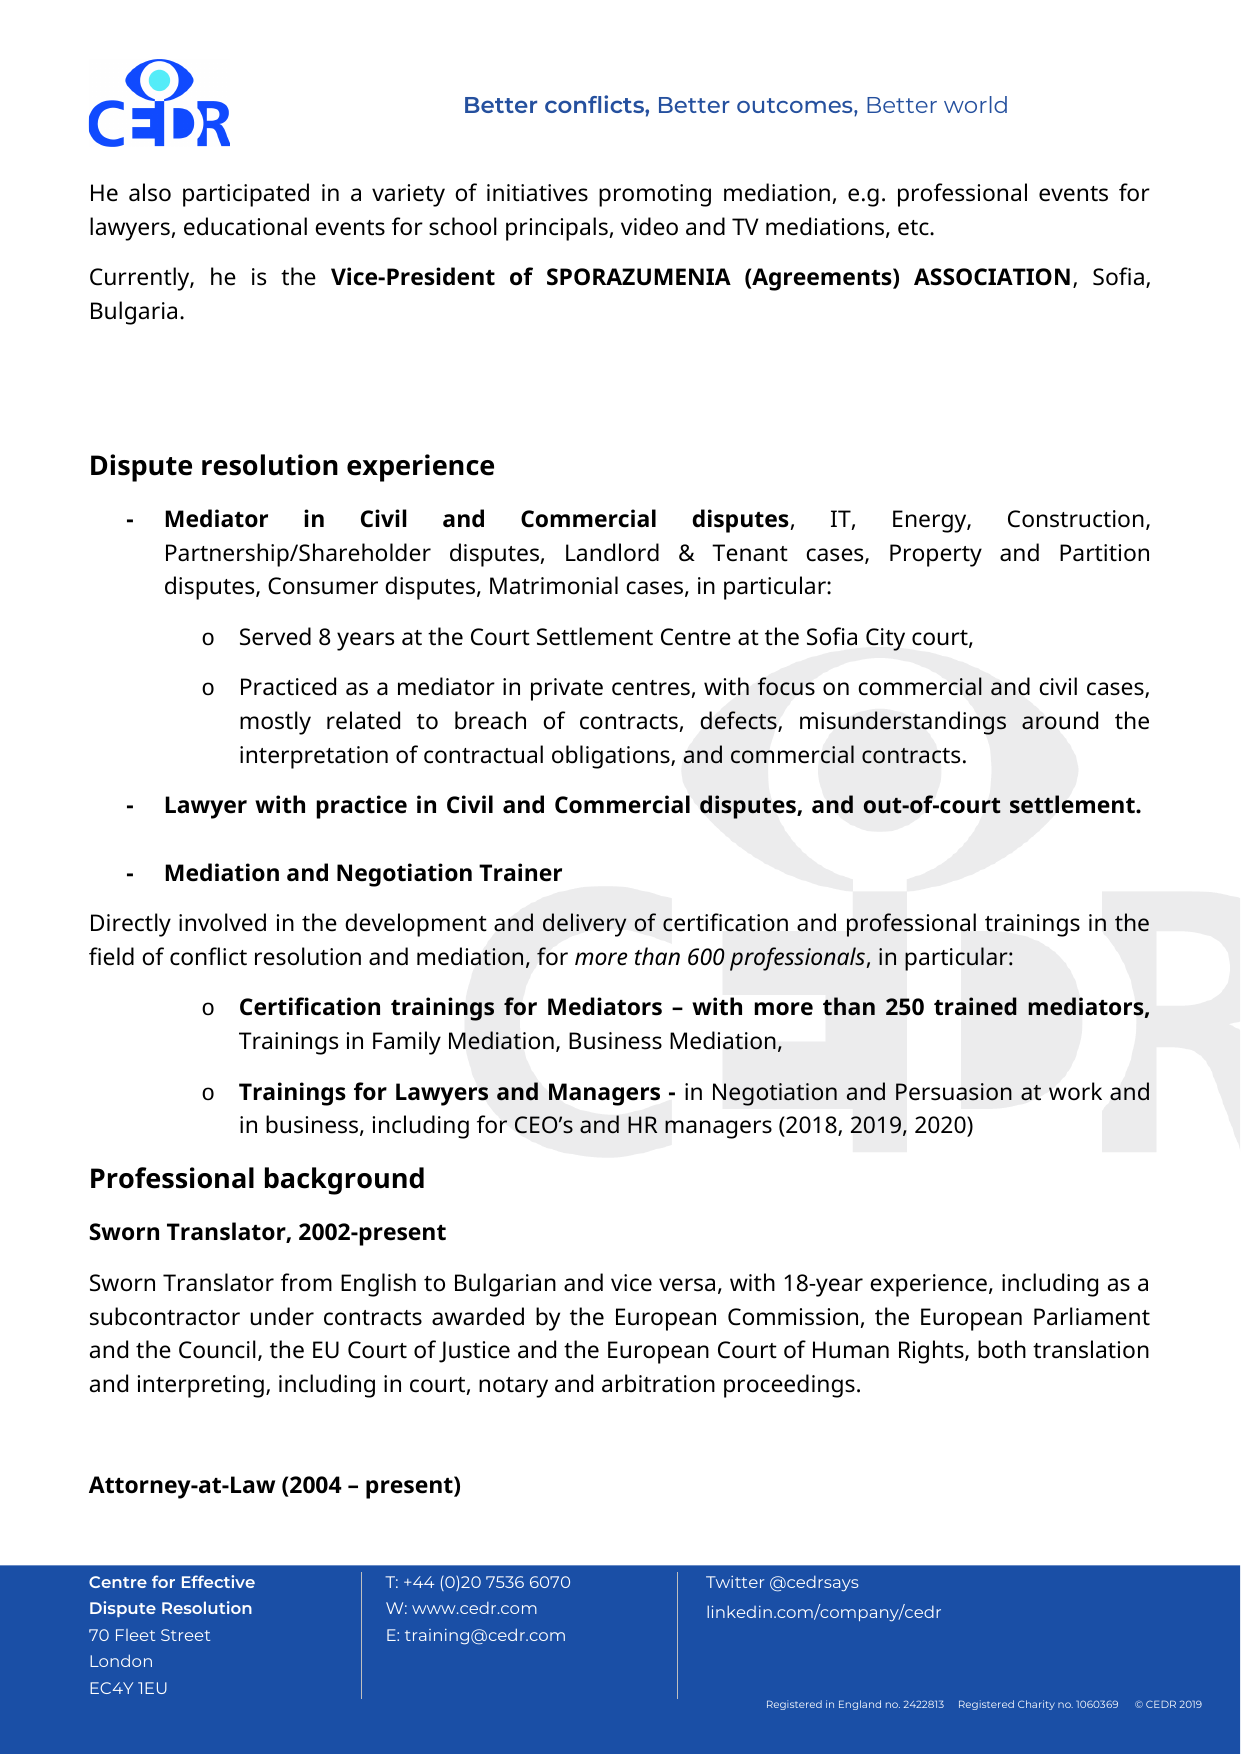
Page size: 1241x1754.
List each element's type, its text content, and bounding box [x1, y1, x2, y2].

picture [88, 59, 230, 147]
text Directly involved in the development and delivery of certification and professional trainings in the field of conflict resolution and mediation, for more than 600 professionals, in particular: [89, 907, 1152, 972]
list Mediator in Civil and Commercial disputes, IT, Energy, Construction, Partnership/Shareholder disputes, Landlord & Tenant cases, Property and Partition disputes, Consumer disputes, Matrimonial cases, in particular: [126, 503, 1152, 602]
list Practiced as a mediator in private centres, with focus on commercial and civil cases, mostly related to breach of contracts, defects, misunderstandings around the interpretation of contractual obligations, and commercial contracts. [201, 671, 1152, 770]
text Attorney-at-Law (2004 – present) [89, 1469, 1152, 1500]
picture [0, 580, 1241, 1203]
text Sworn Translator from English to Bulgarian and vice versa, with 18-year experience, including as a subcontractor under contracts awarded by the European Commission, the European Parliament and the Council, the EU Court of Justice and the European Court of Human Rights, both translation and interpreting, including in court, notary and arbitration proceedings. [89, 1267, 1152, 1399]
text Professional background [89, 1160, 1152, 1197]
list Trainings for Lawyers and Managers - in Negotiation and Persuasion at work and in business, including for CEO’s and HR managers (2018, 2019, 2020) [201, 1076, 1152, 1141]
list Mediation and Negotiation Trainer [126, 857, 1152, 888]
text Currently, he is the Vice-President of SPORAZUMENIA (Agreements) ASSOCIATION, Sofia, Bulgaria. [89, 261, 1152, 326]
list Certification trainings for Mediators – with more than 250 trained mediators, Trainings in Family Mediation, Business Mediation, [201, 991, 1152, 1056]
text Dispute resolution experience [89, 446, 1152, 483]
text He also participated in a variety of initiatives promoting mediation, e.g. professional events for lawyers, educational events for school principals, video and TV mediations, etc. [89, 177, 1152, 242]
list Lawyer with practice in Civil and Commercial disputes, and out-of-court settlement. [126, 789, 1152, 854]
list Served 8 years at the Court Settlement Centre at the Sofia City court, [201, 621, 1152, 652]
text Sworn Translator, 2002-present [89, 1216, 1152, 1248]
